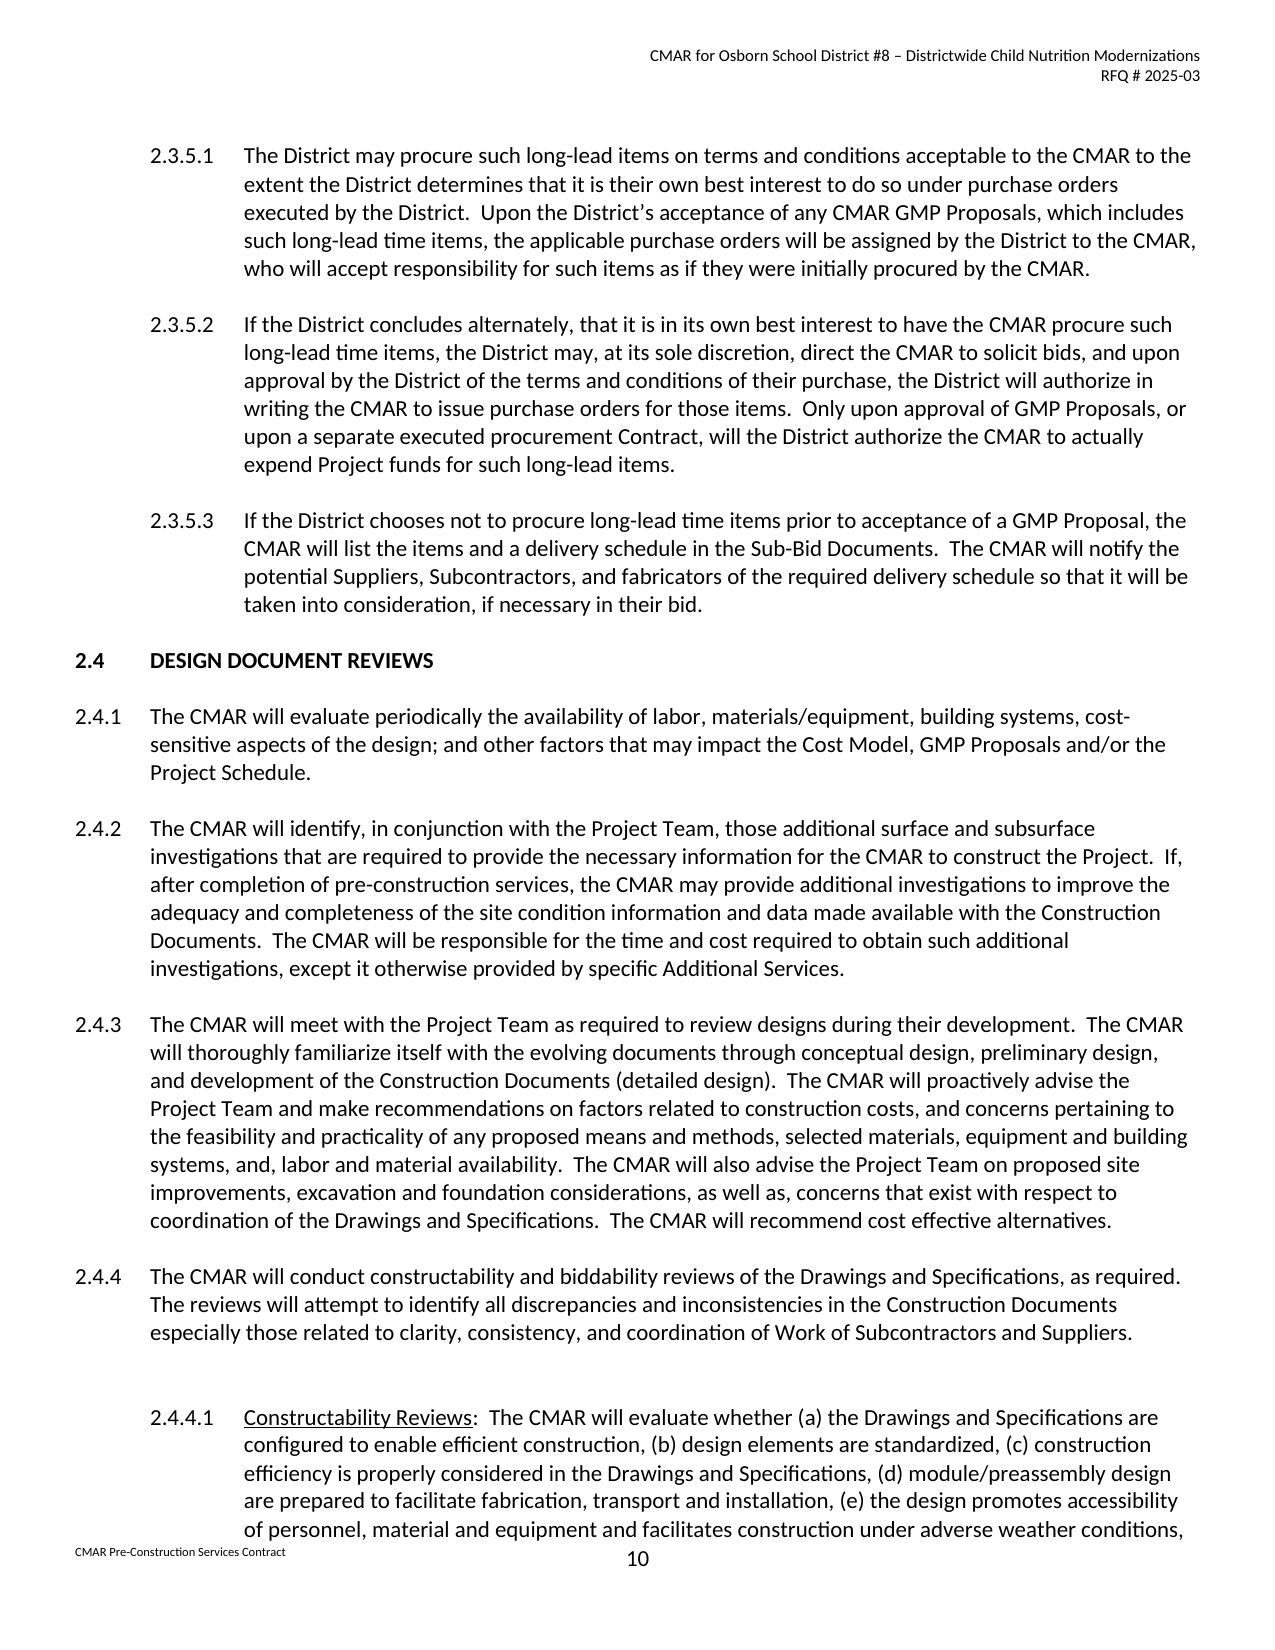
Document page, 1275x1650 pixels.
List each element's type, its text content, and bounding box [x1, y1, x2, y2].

text 2.3.5.3 If the District chooses not to procure long-lead time items prior to acceptance of a Proposal, the CMAR will list the items and a delivery schedule in the Sub-Bid Documents. The CMAR will notify the potential Suppliers, Subcontractors, and fabricators of the required delivery schedule so that it will be taken into consideration, if necessary in their bid. [150, 506, 1200, 618]
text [150, 1403, 1200, 1543]
text 2.4.1 The CMAR will evaluate periodically the availability of labor, materials/equipment, building systems, cost-sensitive aspects of the design; and other factors that may impact the Cost Model, Proposals and/or the Project Schedule. [75, 702, 1200, 786]
text 2.4.2 The CMAR will identify, in conjunction with the Project Team, those additional surface and subsurface investigations that are required to provide the necessary information for the CMAR to construct the Project. If, after completion of pre-construction services, the CMAR may provide additional investigations to improve the adequacy and completeness of the site condition information and data made available with the Construction Documents. The CMAR will be responsible for the time and cost required to obtain such additional investigations, except it otherwise provided by specific Additional Services. [75, 814, 1200, 982]
text 2.4 DESIGN DOCUMENT REVIEWS [75, 646, 1200, 674]
text 2.3.5.2 If the District concludes alternately, that it is in its own best interest to have the CMAR procure such long-lead time items, the District may, at its sole discretion, direct the CMAR to solicit bids, and upon approval by the District of the terms and conditions of their purchase, the District will authorize in writing the CMAR to issue purchase orders for those items. Only upon approval of Proposals, or upon a separate executed procurement Contract, will the District authorize the CMAR to actually expend Project funds for such long-lead items. [150, 310, 1200, 478]
text 2.4.3 The CMAR will meet with the Project Team as required to review designs during their development. The CMAR will thoroughly familiarize itself with the evolving documents through conceptual design, preliminary design, and development of the Construction Documents (detailed design). The CMAR will proactively advise the Project Team and make recommendations on factors related to construction costs, and concerns pertaining to the feasibility and practicality of any proposed means and methods, selected materials, equipment and building systems, and, labor and material availability. The CMAR will also advise the Project Team on proposed site improvements, excavation and foundation considerations, as well as, concerns that exist with respect to coordination of the Drawings and Specifications. The CMAR will recommend cost effective alternatives. [75, 1010, 1200, 1234]
text 2.3.5.1 The District may procure such long-lead items on terms and conditions acceptable to the CMAR to the extent the District determines that it is their own best interest to do so under purchase orders executed by the District. Upon the District’s acceptance of any CMAR Proposals, which includes such long-lead time items, the applicable purchase orders will be assigned by the District to the CMAR, who will accept responsibility for such items as if they were initially procured by the CMAR. [150, 142, 1200, 282]
text 2.4.4 The CMAR will conduct constructability and biddability reviews of the Drawings and Specifications, as required. The reviews will attempt to identify all discrepancies and inconsistencies in the Construction Documents especially those related to clarity, consistency, and coordination of Work of Subcontractors and Suppliers. [75, 1262, 1200, 1374]
